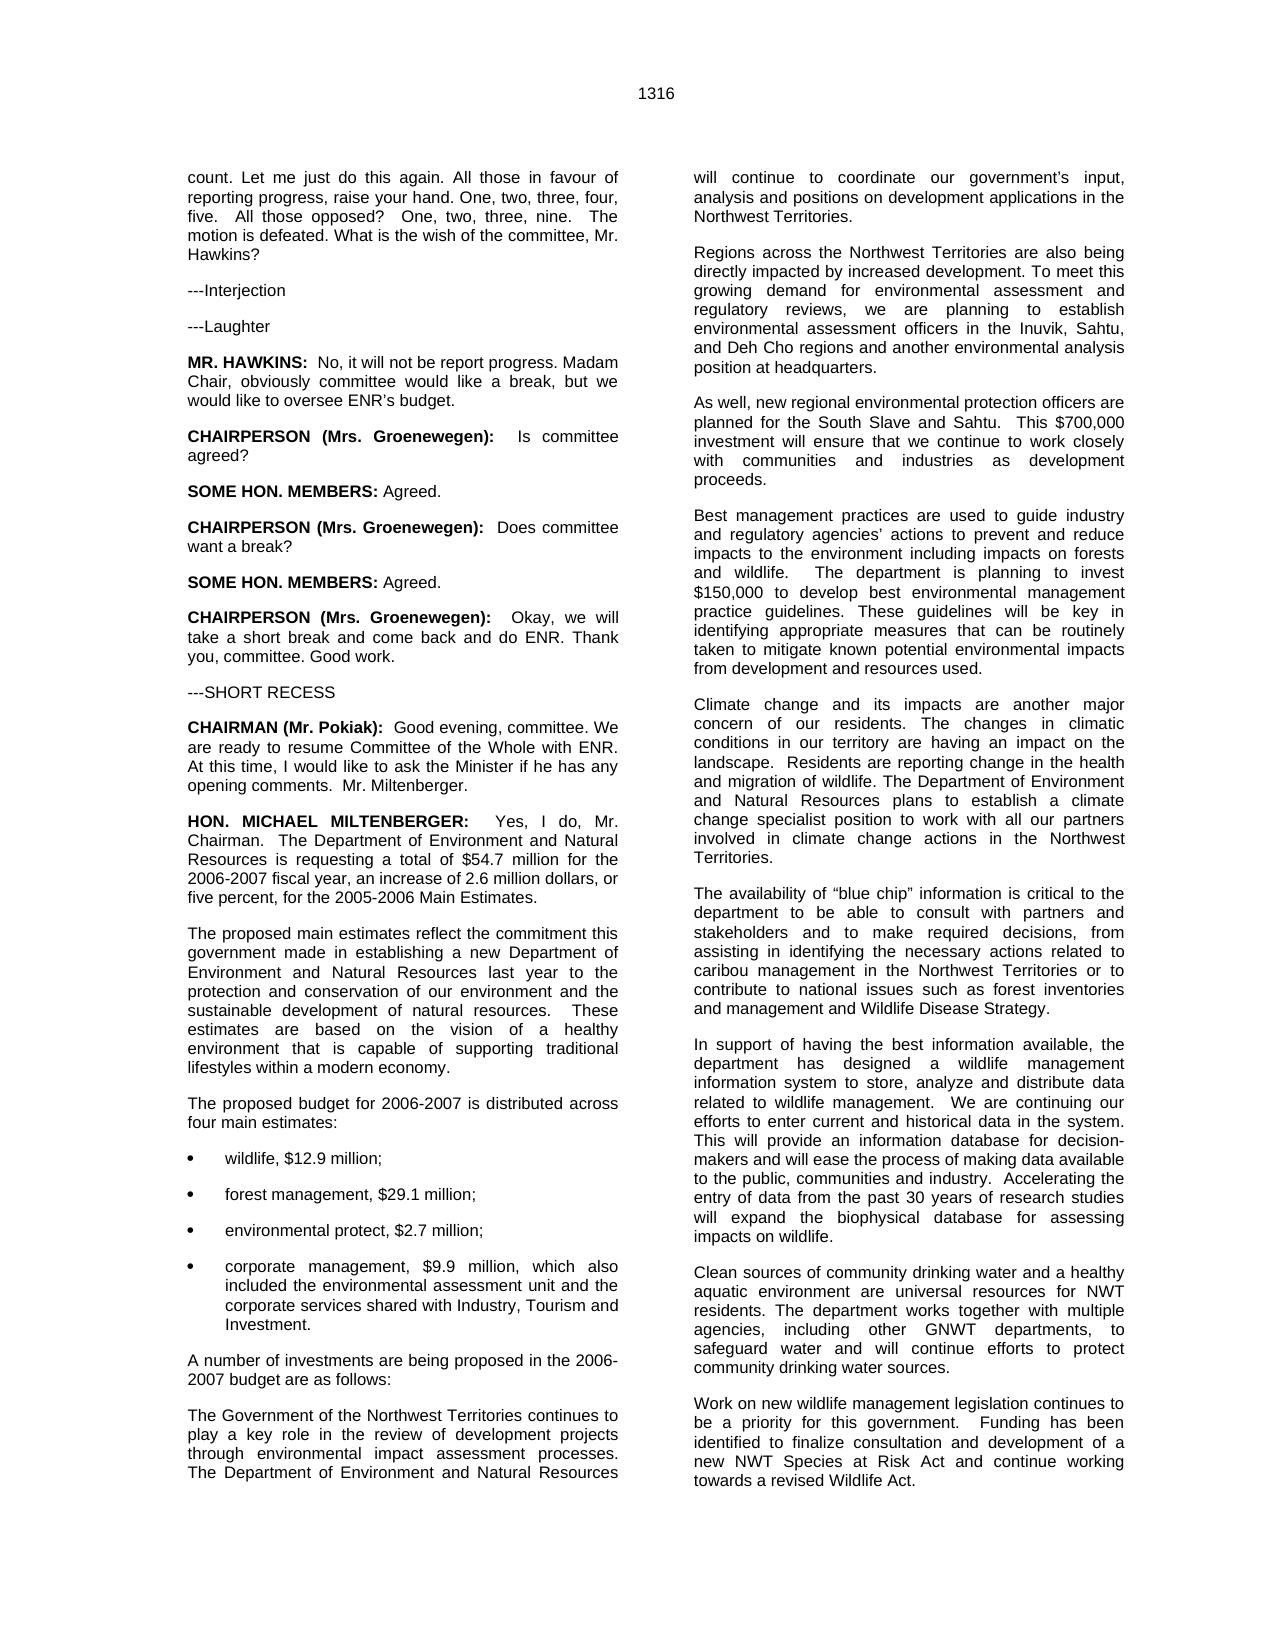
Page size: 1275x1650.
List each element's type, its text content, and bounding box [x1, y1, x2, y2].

text ---Interjection [187, 281, 619, 300]
text Climate change and its impacts are another major concern of our residents. The changes in climatic conditions in our territory are having an impact on the landscape. Residents are reporting change in the health and migration of wildlife. The Department of Environment and Natural Resources plans to establish a climate change specialist position to work with all our partners involved in climate change actions in the . [694, 695, 1125, 867]
text Best management practices are used to guide industry and regulatory agencies’ actions to prevent and reduce impacts to the environment including impacts on forests and wildlife. The department is planning to invest $150,000 to develop best environmental management practice guidelines. These guidelines will be key in identifying appropriate measures that can be routinely taken to mitigate known potential environmental impacts from development and resources used. [694, 506, 1125, 678]
text CHAIRPERSON (Mrs. Groenewegen): Does committee want a break? [187, 517, 619, 556]
text A number of investments are being proposed in the 2006-2007 budget are as follows: [187, 1350, 619, 1389]
text CHAIRPERSON (Mrs. Groenewegen): Is committee agreed? [187, 427, 619, 465]
text SOME HON. MEMBERS: Agreed. [187, 482, 619, 501]
text CHAIRPERSON (Mrs. Groenewegen): Okay, we will take a short break and come back and do ENR. Thank you, committee. Good work. [187, 608, 619, 666]
text CHAIRMAN (Mr. Pokiak): Good evening, committee. We are ready to resume Committee of the Whole with ENR. At this time, I would like to ask the Minister if he has any opening comments. Mr. Miltenberger. [187, 718, 619, 795]
text The Government of the continues to play a key role in the review of development projects through environmental impact assessment processes. The Department of Environment and Natural Resources will continue to coordinate our government’s input, analysis and positions on development applications in the . [694, 168, 1125, 226]
text MR. HAWKINS: No, it will not be report progress. Madam Chair, obviously committee would like a break, but we would like to oversee ENR’s budget. [187, 352, 619, 410]
text The proposed main estimates reflect the commitment this government made in establishing a new Department of Environment and Natural Resources last year to the protection and conservation of our environment and the sustainable development of natural resources. These estimates are based on the vision of a healthy environment that is capable of supporting traditional lifestyles within a modern economy. [187, 924, 619, 1077]
text Regions across the are also being directly impacted by increased development. To meet this growing demand for environmental assessment and regulatory reviews, we are planning to establish environmental assessment officers in the , Sahtu, and Deh Cho regions and another environmental analysis position at headquarters. [694, 242, 1125, 377]
text The Government of the continues to play a key role in the review of development projects through environmental impact assessment processes. The Department of Environment and Natural Resources will continue to coordinate our government’s input, analysis and positions on development applications in the . [187, 1405, 619, 1482]
list wildlife, $12.9 million; [187, 1149, 619, 1168]
list environmental protect, $2.7 million; [187, 1221, 619, 1240]
text The availability of “blue chip” information is critical to the department to be able to consult with partners and stakeholders and to make required decisions, from assisting in identifying the necessary actions related to caribou management in the Northwest Territories or to contribute to national issues such as forest inventories and management and Wildlife Disease Strategy. [694, 884, 1125, 1018]
text ---SHORT RECESS [187, 682, 619, 702]
text ---Laughter [187, 317, 619, 336]
text HON. MICHAEL MILTENBERGER: Yes, I do, Mr. Chairman. The Department of Environment and Natural Resources is requesting a total of $54.7 million for the 2006-2007 fiscal year, an increase of 2.6 million dollars, or five percent, for the 2005-2006 Main Estimates. [187, 812, 619, 907]
text SOME HON. MEMBERS: Agreed. [187, 572, 619, 592]
text The proposed budget for 2006-2007 is distributed across four main estimates: [187, 1094, 619, 1132]
text Work on new wildlife management legislation continues to be a priority for this government. Funding has been identified to finalize consultation and development of a new NWT Species at Risk Act and continue working towards a revised Wildlife Act. [694, 1394, 1125, 1490]
text As well, new regional environmental protection officers are planned for the South Slave and Sahtu. This $700,000 investment will ensure that we continue to work closely with communities and industries as development proceeds. [694, 393, 1125, 489]
list corporate management, $9.9 million, which also included the environmental assessment unit and the corporate services shared with Industry, Tourism and Investment. [187, 1257, 619, 1334]
list forest management, $29.1 million; [187, 1185, 619, 1204]
text Clean sources of community drinking water and a healthy aquatic environment are universal resources for NWT residents. The department works together with multiple agencies, including other GNWT departments, to safeguard water and will continue efforts to protect community drinking water sources. [694, 1262, 1125, 1377]
text In support of having the best information available, the department has designed a wildlife management information system to store, analyze and distribute data related to wildlife management. We are continuing our efforts to enter current and historical data in the system. This will provide an information database for decision-makers and will ease the process of making data available to the public, communities and industry. Accelerating the entry of data from the past 30 years of research studies will expand the biophysical database for assessing impacts on wildlife. [694, 1035, 1125, 1246]
